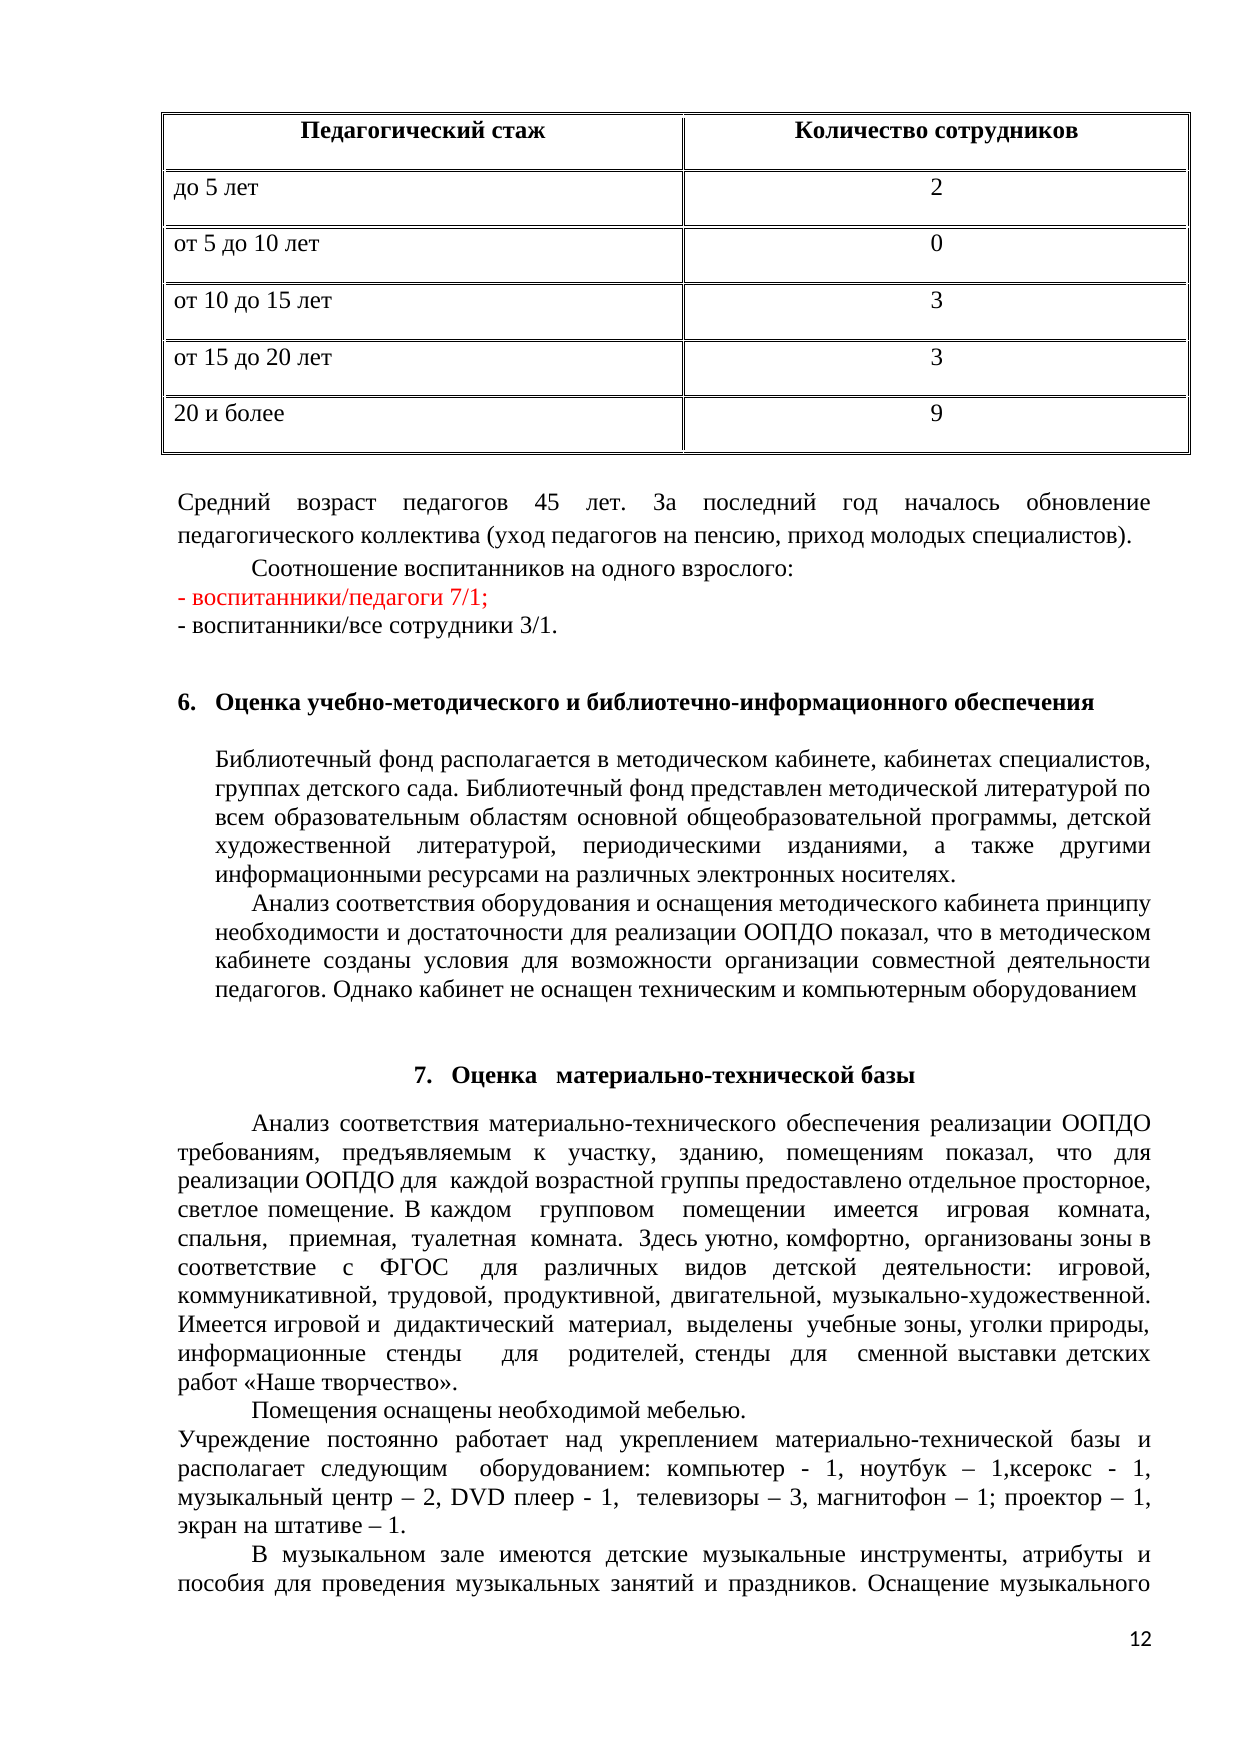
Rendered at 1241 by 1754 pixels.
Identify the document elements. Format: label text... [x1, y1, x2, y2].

table_header Количество сотрудников [684, 115, 1188, 169]
list Библиотечный фонд располагается в методическом кабинете, кабинетах специалистов, группах детского сада. Библиотечный фонд представлен методической литературой по всем образовательным областям основной общеобразовательной программы, детской художественной литературой, периодическими изданиями, а также другими информационными ресурсами на различных электронных носителях. [215, 744, 1152, 888]
text Анализ соответствия материально-технического обеспечения реализации ООПДО требованиям, предъявляемым к участку, зданию, помещениям показал, что для реализации ООПДО для каждой возрастной группы предоставлено отдельное просторное, светлое помещение. В каждом групповом помещении имеется игровая комната, спальня, приемная, туалетная комната. Здесь уютно, комфортно, организованы зоны в соответствие с ФГОС для различных видов детской деятельности: игровой, коммуникативной, трудовой, продуктивной, двигательной, музыкально-художественной. Имеется игровой и дидактический материал, выделены учебные зоны, уголки природы, информационные стенды для родителей, стенды для сменной выставки детских работ «Наше творчество». [177, 1108, 1152, 1396]
text - воспитанники/педагоги 7/1; [177, 582, 1152, 611]
list Анализ соответствия оборудования и оснащения методического кабинета принципу необходимости и достаточности для реализации ООПДО показал, что в методическом кабинете созданы условия для возможности организации совместной деятельности педагогов. Однако кабинет не оснащен техническим и компьютерным оборудованием [215, 888, 1152, 1003]
table_cell 0 [684, 225, 1190, 282]
table_cell 3 [685, 282, 1188, 338]
text - воспитанники/все сотрудники 3/1. [177, 611, 1152, 639]
text Соотношение воспитанников на одного взрослого: [177, 553, 1152, 582]
table_header Педагогический стаж [164, 115, 683, 169]
table_cell 20 и более [163, 395, 683, 452]
text Помещения оснащены необходимой мебелью. [177, 1396, 1152, 1424]
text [177, 1539, 1152, 1597]
table_cell 2 [685, 169, 1188, 225]
text Учреждение постоянно работает над укреплением материально-технической базы и располагает следующим оборудованием: компьютер - 1, ноутбук – 1,ксерокс - 1, музыкальный центр – 2, DVD плеер - 1, телевизоры – 3, магнитофон – 1; проектор – 1, экран на штативе – 1. [177, 1424, 1152, 1539]
table_cell 9 [684, 395, 1190, 452]
list Оценка учебно-методического и библиотечно-информационного обеспечения [177, 687, 1152, 716]
table_cell от 5 до 10 лет [163, 225, 683, 282]
table_cell до 5 лет [164, 169, 682, 225]
text Средний возраст педагогов 45 лет. За последний год началось обновление педагогического коллектива (уход педагогов на пенсию, приход молодых специалистов). [177, 487, 1152, 549]
list Оценка материально-технической базы [177, 1061, 1152, 1089]
table_cell от 15 до 20 лет [164, 339, 682, 395]
table_cell от 10 до 15 лет [164, 282, 682, 338]
table_cell 3 [685, 339, 1188, 395]
